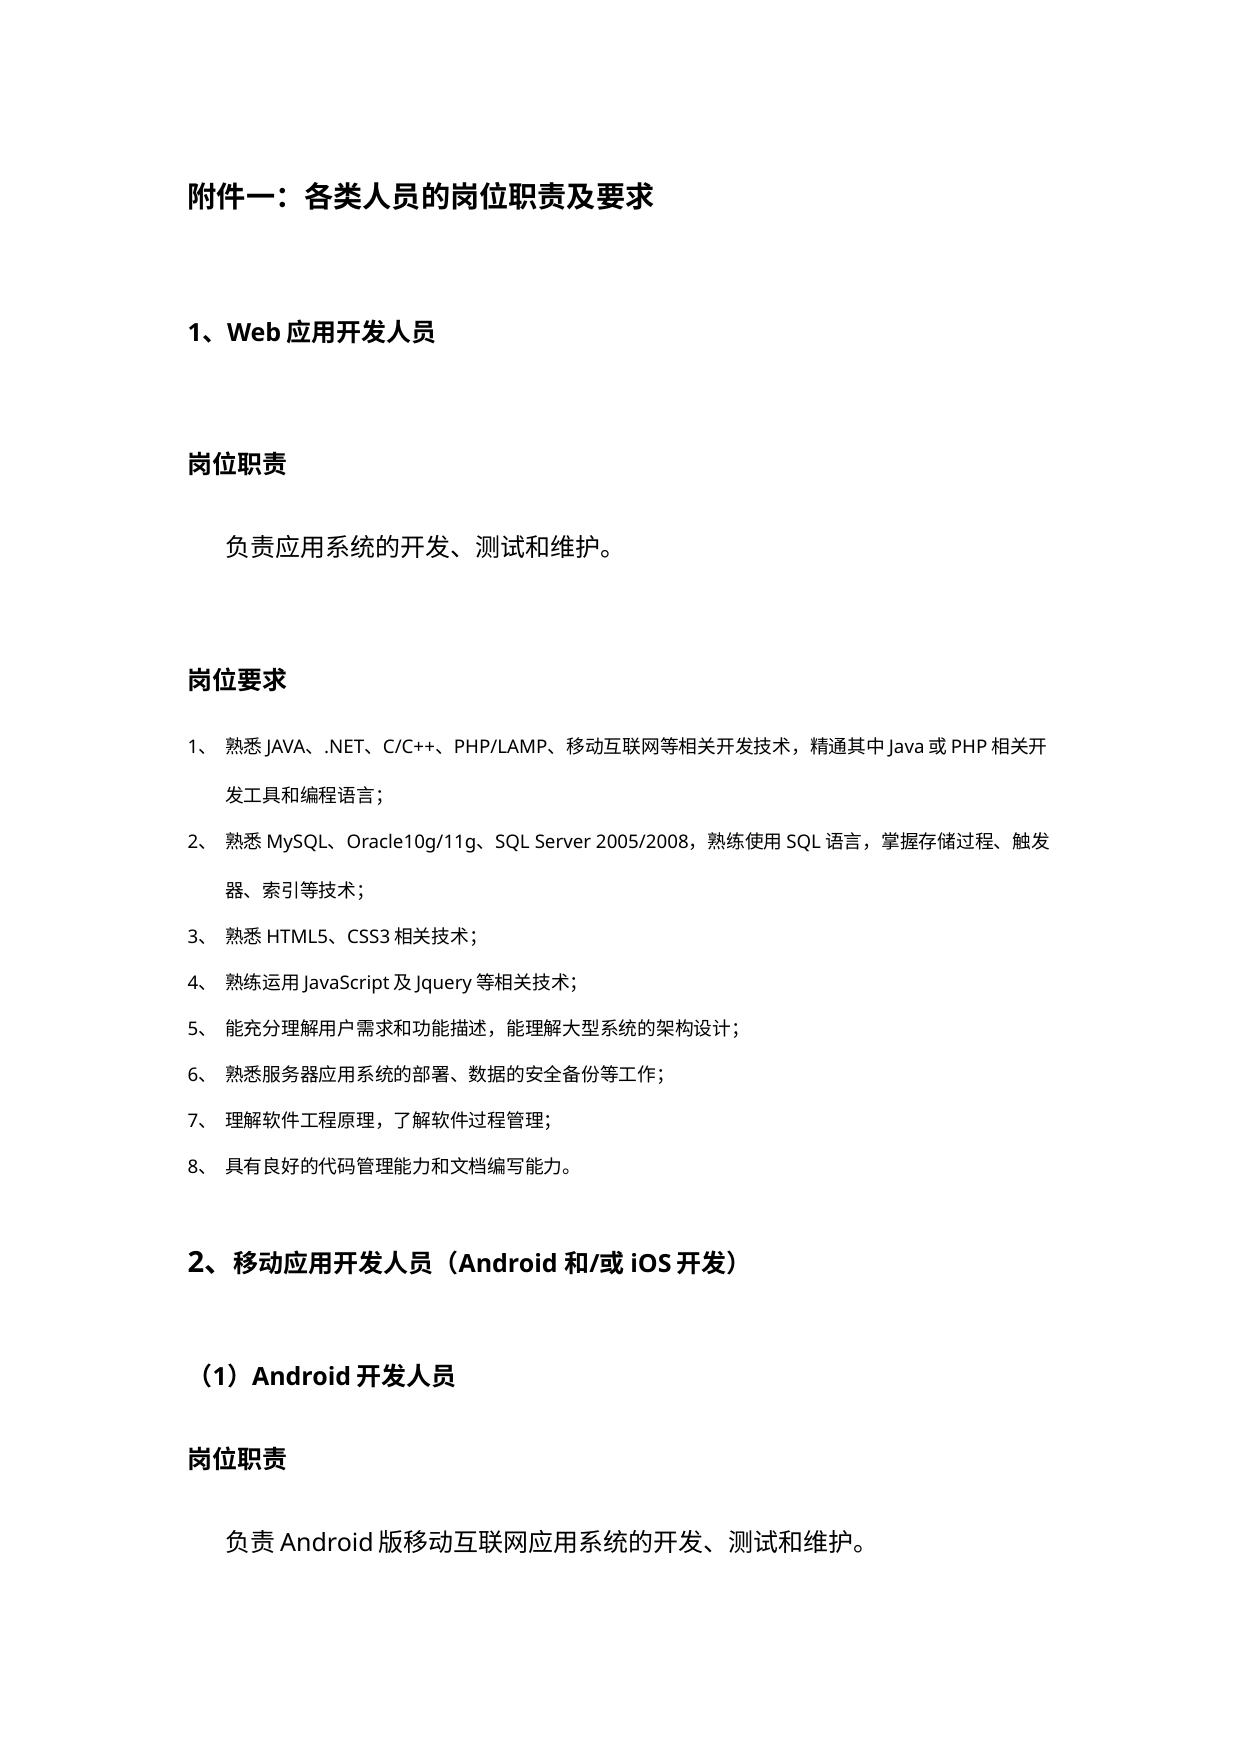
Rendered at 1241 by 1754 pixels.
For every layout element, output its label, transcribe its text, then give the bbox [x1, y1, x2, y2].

list 熟悉服务器应用系统的部署、数据的安全备份等工作； [187, 1057, 1053, 1089]
text 岗位要求 [187, 646, 1053, 711]
text 岗位职责 [187, 1425, 1053, 1490]
list 具有良好的代码管理能力和文档编写能力。 [187, 1149, 1053, 1181]
text 附件一：各类人员的岗位职责及要求 [187, 162, 1053, 227]
list 熟悉HTML5、CSS3相关技术； [187, 919, 1053, 951]
list 负责Android版移动互联网应用系统的开发、测试和维护。 [225, 1508, 1053, 1573]
list 能充分理解用户需求和功能描述，能理解大型系统的架构设计； [187, 1011, 1053, 1043]
list 熟悉MySQL、Oracle10g/11g、SQL Server 2005/2008，熟练使用SQL语言，掌握存储过程、触发器、索引等技术； [187, 824, 1053, 905]
list 熟悉JAVA、.NET、C/C++、PHP/LAMP、移动互联网等相关开发技术，精通其中Java或PHP相关开发工具和编程语言； [187, 729, 1053, 810]
text 岗位职责 [187, 430, 1053, 495]
text 2、移动应用开发人员（Android 和/或 iOS开发） [187, 1227, 1053, 1292]
text （1）Android开发人员 [187, 1342, 1053, 1407]
list 熟练运用JavaScript及Jquery等相关技术； [187, 965, 1053, 997]
list 理解软件工程原理，了解软件过程管理； [187, 1103, 1053, 1135]
list 负责应用系统的开发、测试和维护。 [225, 513, 1053, 578]
text 1、Web应用开发人员 [187, 298, 1053, 363]
